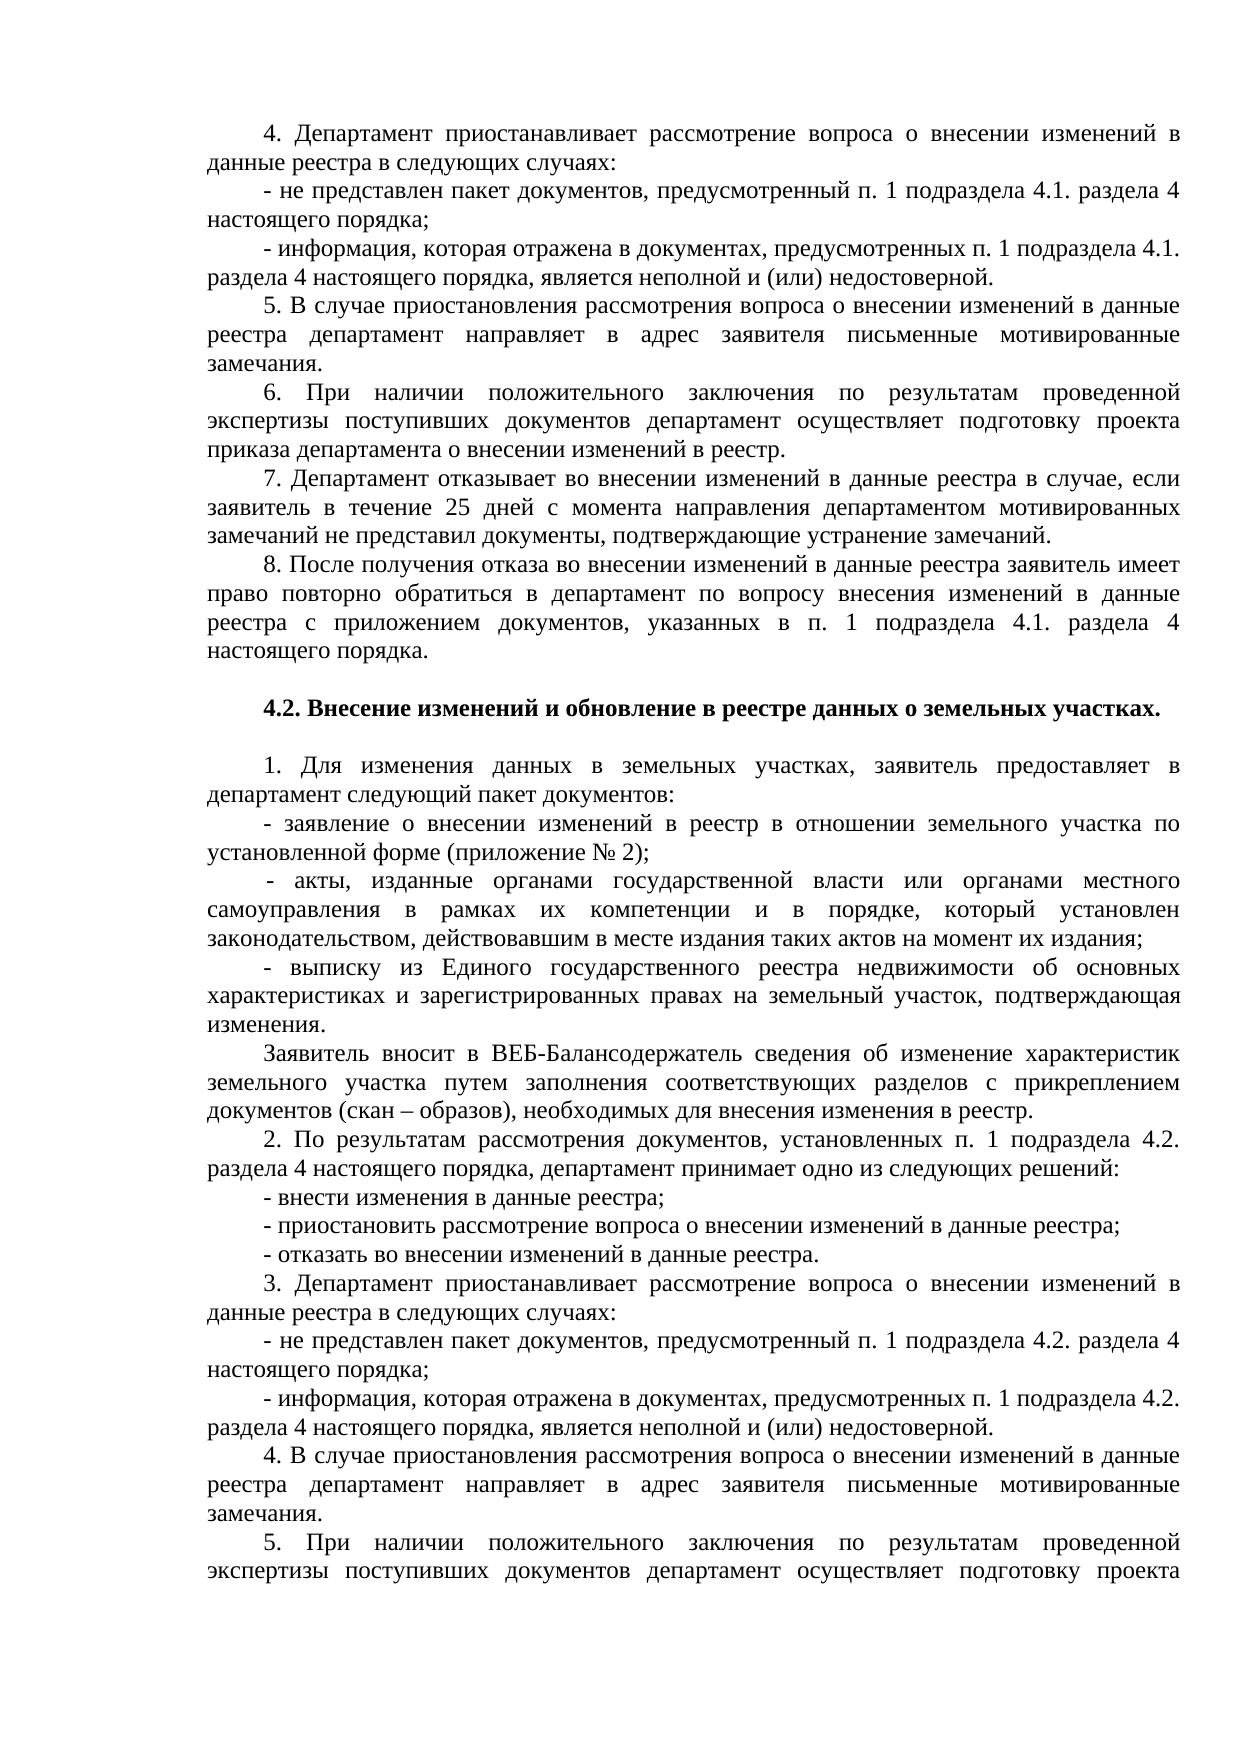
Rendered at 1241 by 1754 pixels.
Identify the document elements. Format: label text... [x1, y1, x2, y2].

text - акты, изданные органами государственной власти или органами местного самоуправления в рамках их компетенции и в порядке, который установлен законодательством, действовавшим в месте издания таких актов на момент их издания; [207, 866, 1181, 952]
text 2. По результатам рассмотрения документов, установленных п. 1 подраздела 4.2. раздела 4 настоящего порядка, департамент принимает одно из следующих решений: [207, 1124, 1181, 1182]
text 4. В случае приостановления рассмотрения вопроса о внесении изменений в данные реестра департамент направляет в адрес заявителя письменные мотивированные замечания. [207, 1441, 1181, 1527]
text 5. В случае приостановления рассмотрения вопроса о внесении изменений в данные реестра департамент направляет в адрес заявителя письменные мотивированные замечания. [207, 291, 1181, 377]
text - приостановить рассмотрение вопроса о внесении изменений в данные реестра; [207, 1211, 1181, 1239]
text - информация, которая отражена в документах, предусмотренных п. 1 подраздела 4.1. раздела 4 настоящего порядка, является неполной и (или) недостоверной. [207, 233, 1181, 291]
text 4. Департамент приостанавливает рассмотрение вопроса о внесении изменений в данные реестра в следующих случаях: [207, 118, 1181, 176]
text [207, 1527, 1181, 1584]
text 3. Департамент приостанавливает рассмотрение вопроса о внесении изменений в данные реестра в следующих случаях: [207, 1268, 1181, 1326]
text - внести изменения в данные реестра; [207, 1182, 1181, 1211]
text 6. При наличии положительного заключения по результатам проведенной экспертизы поступивших документов департамент осуществляет подготовку проекта приказа департамента о внесении изменений в реестр. [207, 377, 1181, 463]
text 1. Для изменения данных в земельных участках, заявитель предоставляет в департамент следующий пакет документов: [207, 751, 1181, 808]
text - не представлен пакет документов, предусмотренный п. 1 подраздела 4.1. раздела 4 настоящего порядка; [207, 176, 1181, 233]
text - информация, которая отражена в документах, предусмотренных п. 1 подраздела 4.2. раздела 4 настоящего порядка, является неполной и (или) недостоверной. [207, 1383, 1181, 1441]
text 7. Департамент отказывает во внесении изменений в данные реестра в случае, если заявитель в течение 25 дней с момента направления департаментом мотивированных замечаний не представил документы, подтверждающие устранение замечаний. [207, 463, 1181, 549]
text 4.2. Внесение изменений и обновление в реестре данных о земельных участках. [207, 693, 1181, 722]
text - заявление о внесении изменений в реестр в отношении земельного участка по установленной форме (приложение № 2); [207, 808, 1181, 866]
text - выписку из Единого государственного реестра недвижимости об основных характеристиках и зарегистрированных правах на земельный участок, подтверждающая изменения. [207, 952, 1181, 1038]
text Заявитель вносит в ВЕБ-Балансодержатель сведения об изменение характеристик земельного участка путем заполнения соответствующих разделов с прикреплением документов (скан – образов), необходимых для внесения изменения в реестр. [207, 1038, 1181, 1124]
text 8. После получения отказа во внесении изменений в данные реестра заявитель имеет право повторно обратиться в департамент по вопросу внесения изменений в данные реестра с приложением документов, указанных в п. 1 подраздела 4.1. раздела 4 настоящего порядка. [207, 549, 1181, 664]
text - отказать во внесении изменений в данные реестра. [207, 1239, 1181, 1268]
text - не представлен пакет документов, предусмотренный п. 1 подраздела 4.2. раздела 4 настоящего порядка; [207, 1326, 1181, 1383]
